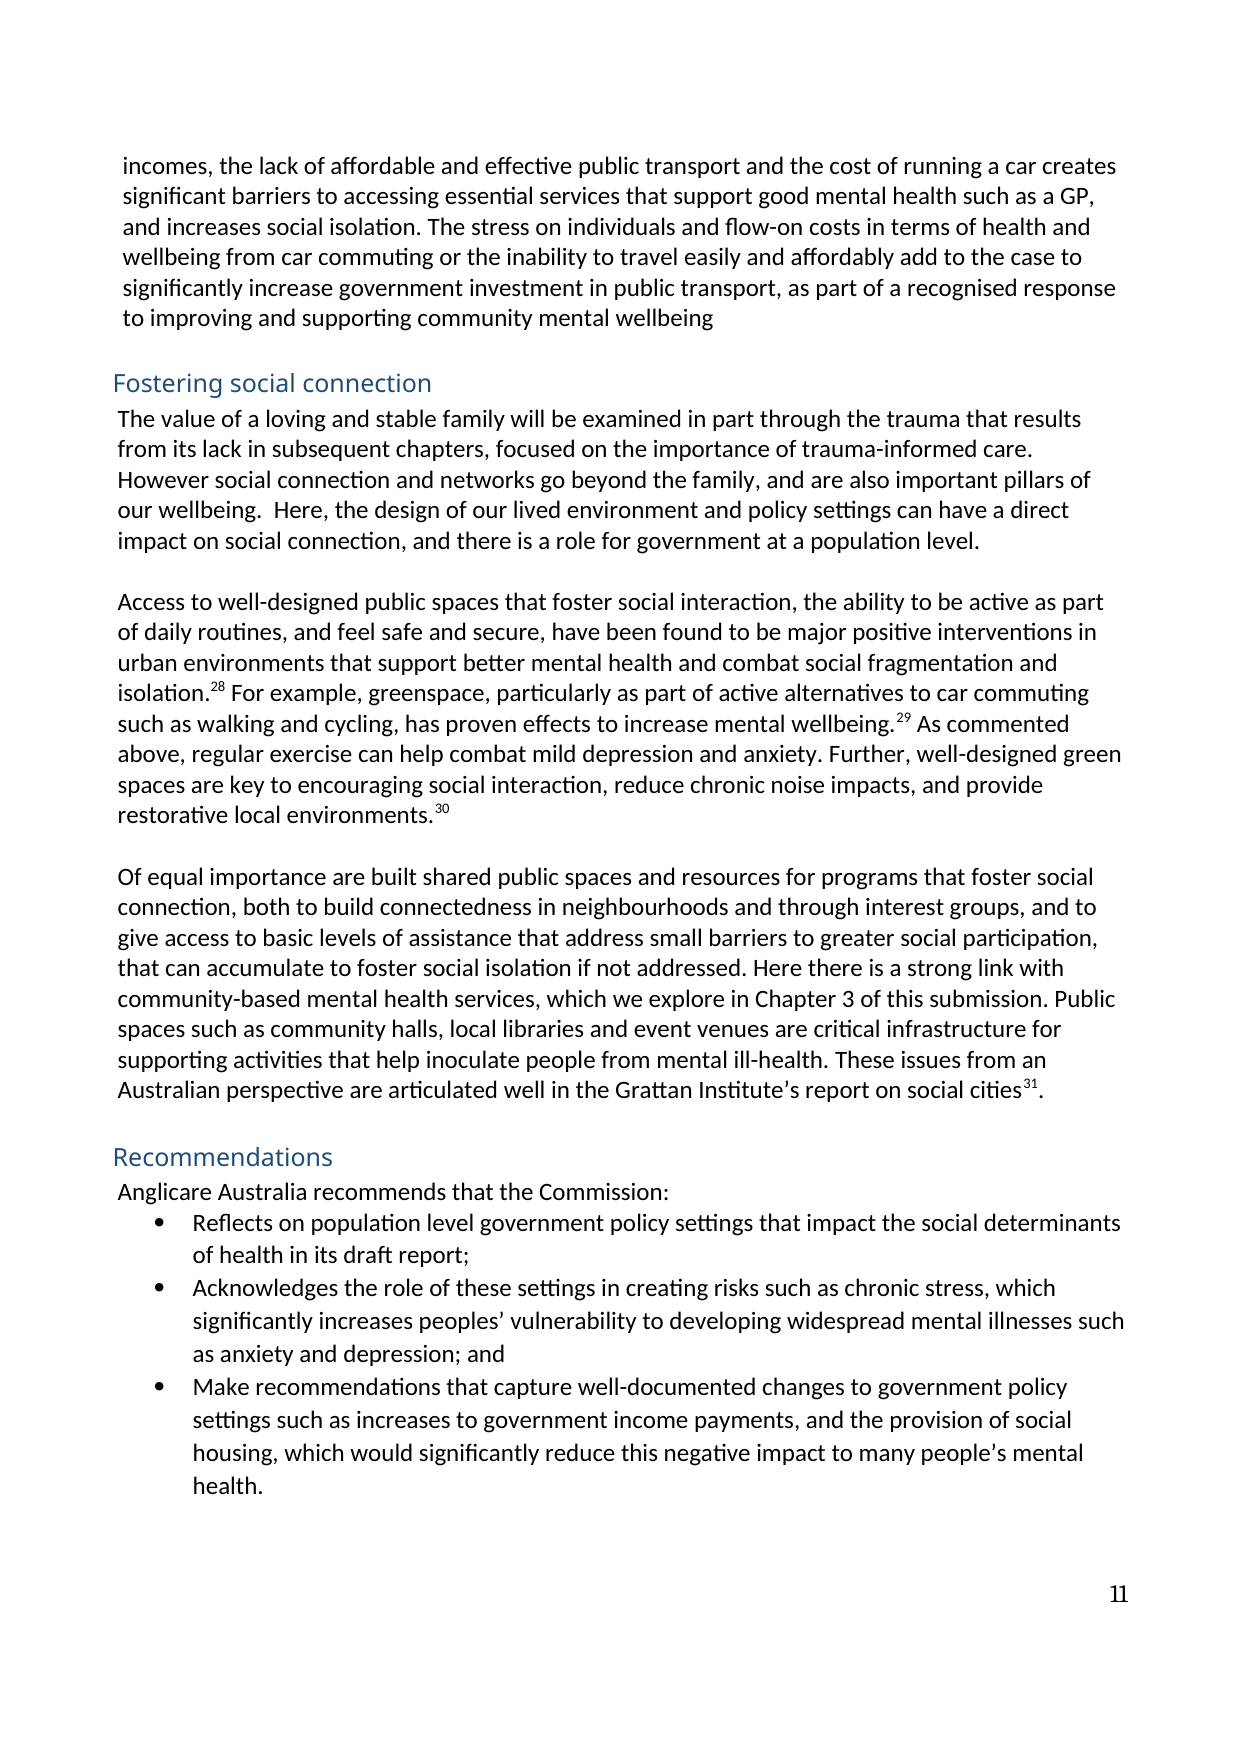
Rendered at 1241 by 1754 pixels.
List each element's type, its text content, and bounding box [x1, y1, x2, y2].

list Reflects on population level government policy settings that impact the social determinants of health in its draft report; [155, 1207, 1128, 1270]
subtitle Fostering social connection [112, 366, 1128, 400]
text Of equal importance are built shared public spaces and resources for programs that foster social connection, both to build connectedness in neighbourhoods and through interest groups, and to give access to basic levels of assistance that address small barriers to greater social participation, that can accumulate to foster social isolation if not addressed. Here there is a strong link with community-based mental health services, which we explore in Chapter 3 of this submission. Public spaces such as community halls, local libraries and event venues are critical infrastructure for supporting activities that help inoculate people from mental ill-health. These issues from an Australian perspective are articulated well in the Grattan Institute’s report on social cities. [117, 861, 1128, 1105]
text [122, 150, 1128, 333]
list Acknowledges the role of these settings in creating risks such as chronic stress, which significantly increases peoples’ vulnerability to developing widespread mental illnesses such as anxiety and depression; and [155, 1273, 1128, 1369]
text Access to well-designed public spaces that foster social interaction, the ability to be active as part of daily routines, and feel safe and secure, have been found to be major positive interventions in urban environments that support better mental health and combat social fragmentation and isolation. For example, greenspace, particularly as part of active alternatives to car commuting such as walking and cycling, has proven effects to increase mental wellbeing. As commented above, regular exercise can help combat mild depression and anxiety. Further, well-designed green spaces are key to encouraging social interaction, reduce chronic noise impacts, and provide restorative local environments. [117, 586, 1128, 830]
subtitle Recommendations [112, 1139, 1128, 1173]
list Make recommendations that capture well-documented changes to government policy settings such as increases to government income payments, and the provision of social housing, which would significantly reduce this negative impact to many people’s mental health. [155, 1371, 1128, 1501]
text Anglicare Australia recommends that the Commission: [117, 1176, 1128, 1207]
text The value of a loving and stable family will be examined in part through the trauma that results from its lack in subsequent chapters, focused on the importance of trauma-informed care. However social connection and networks go beyond the family, and are also important pillars of our wellbeing. Here, the design of our lived environment and policy settings can have a direct impact on social connection, and there is a role for government at a population level. [117, 403, 1128, 555]
